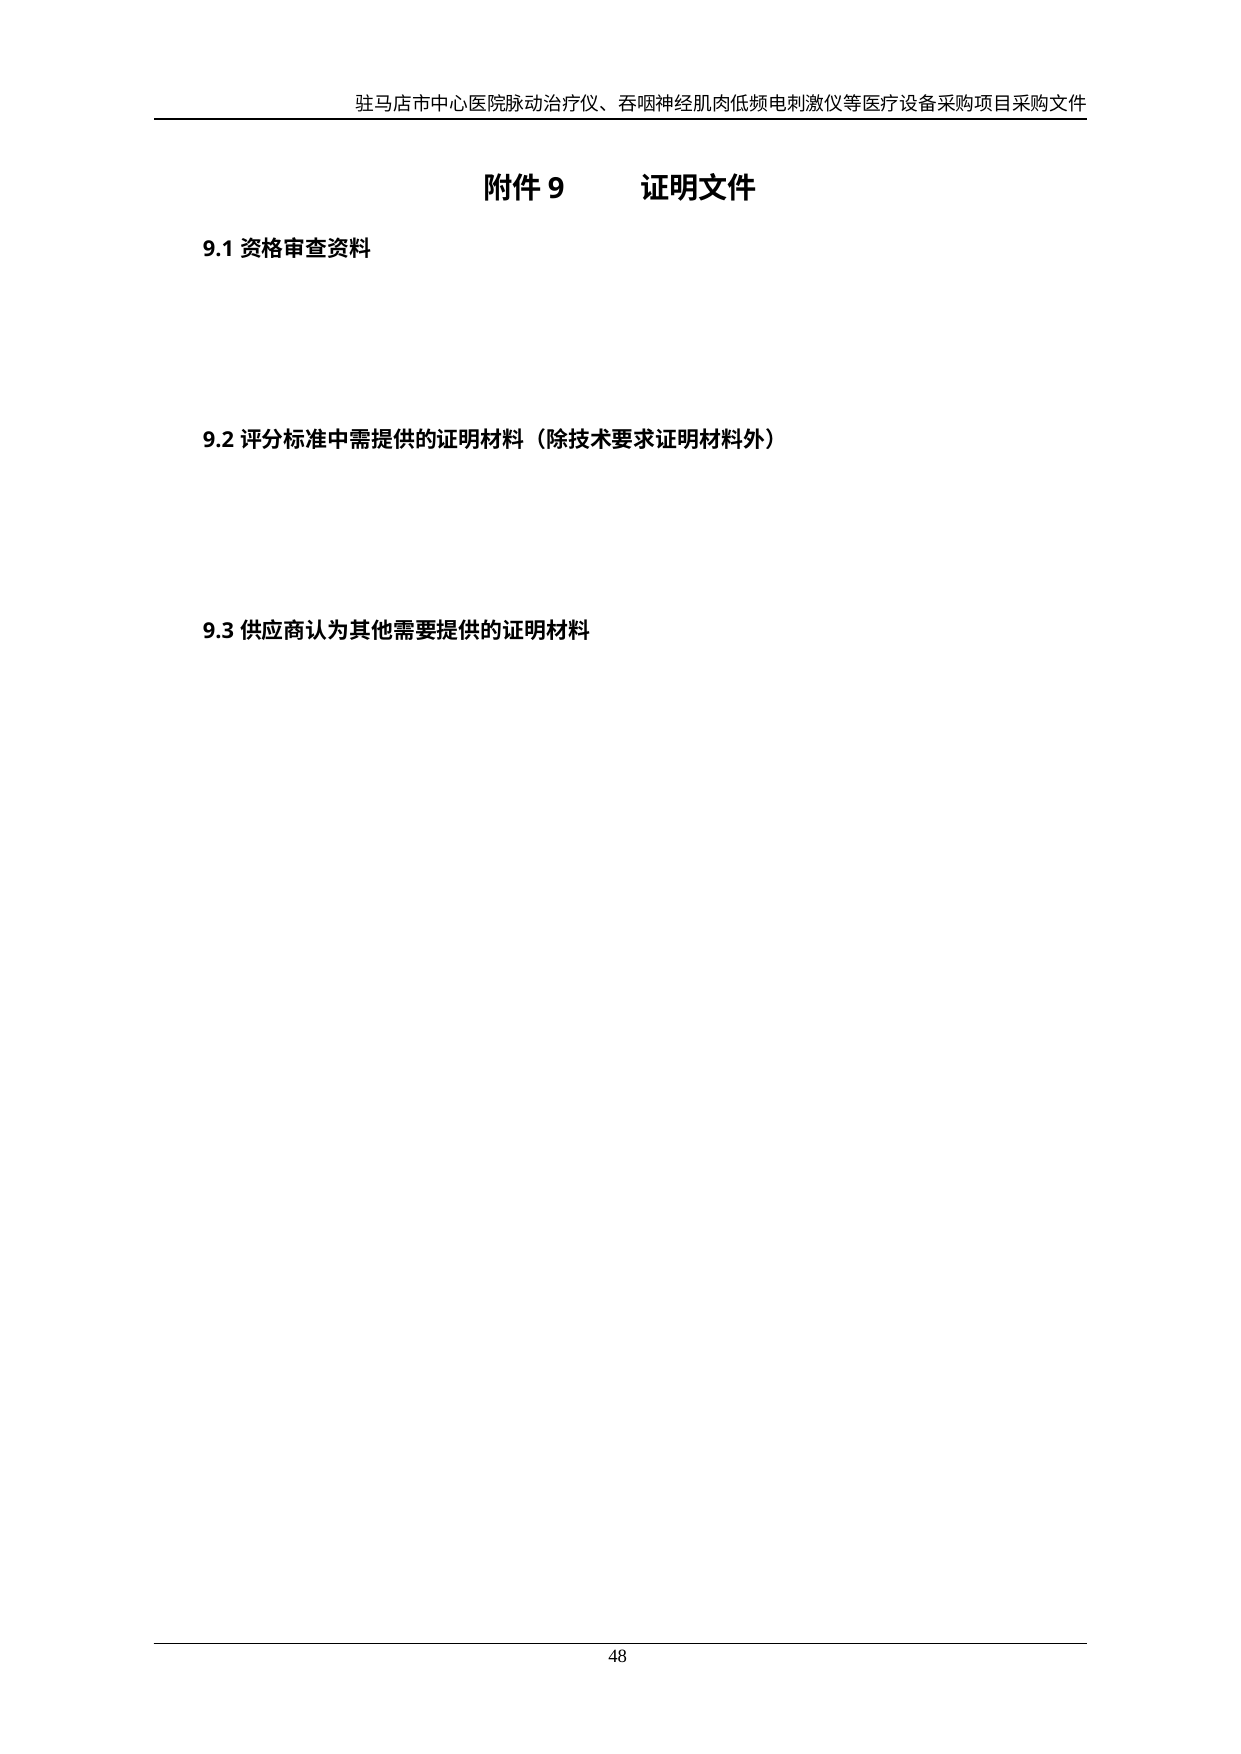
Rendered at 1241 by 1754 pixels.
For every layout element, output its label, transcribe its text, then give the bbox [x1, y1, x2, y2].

text 9.1 资格审查资料 [153, 230, 1087, 263]
text 9.2 评分标准中需提供的证明材料（除技术要求证明材料外） [153, 421, 1087, 454]
text 9.3 供应商认为其他需要提供的证明材料 [153, 612, 1087, 646]
subtitle 附件9 证明文件 [153, 164, 1087, 207]
